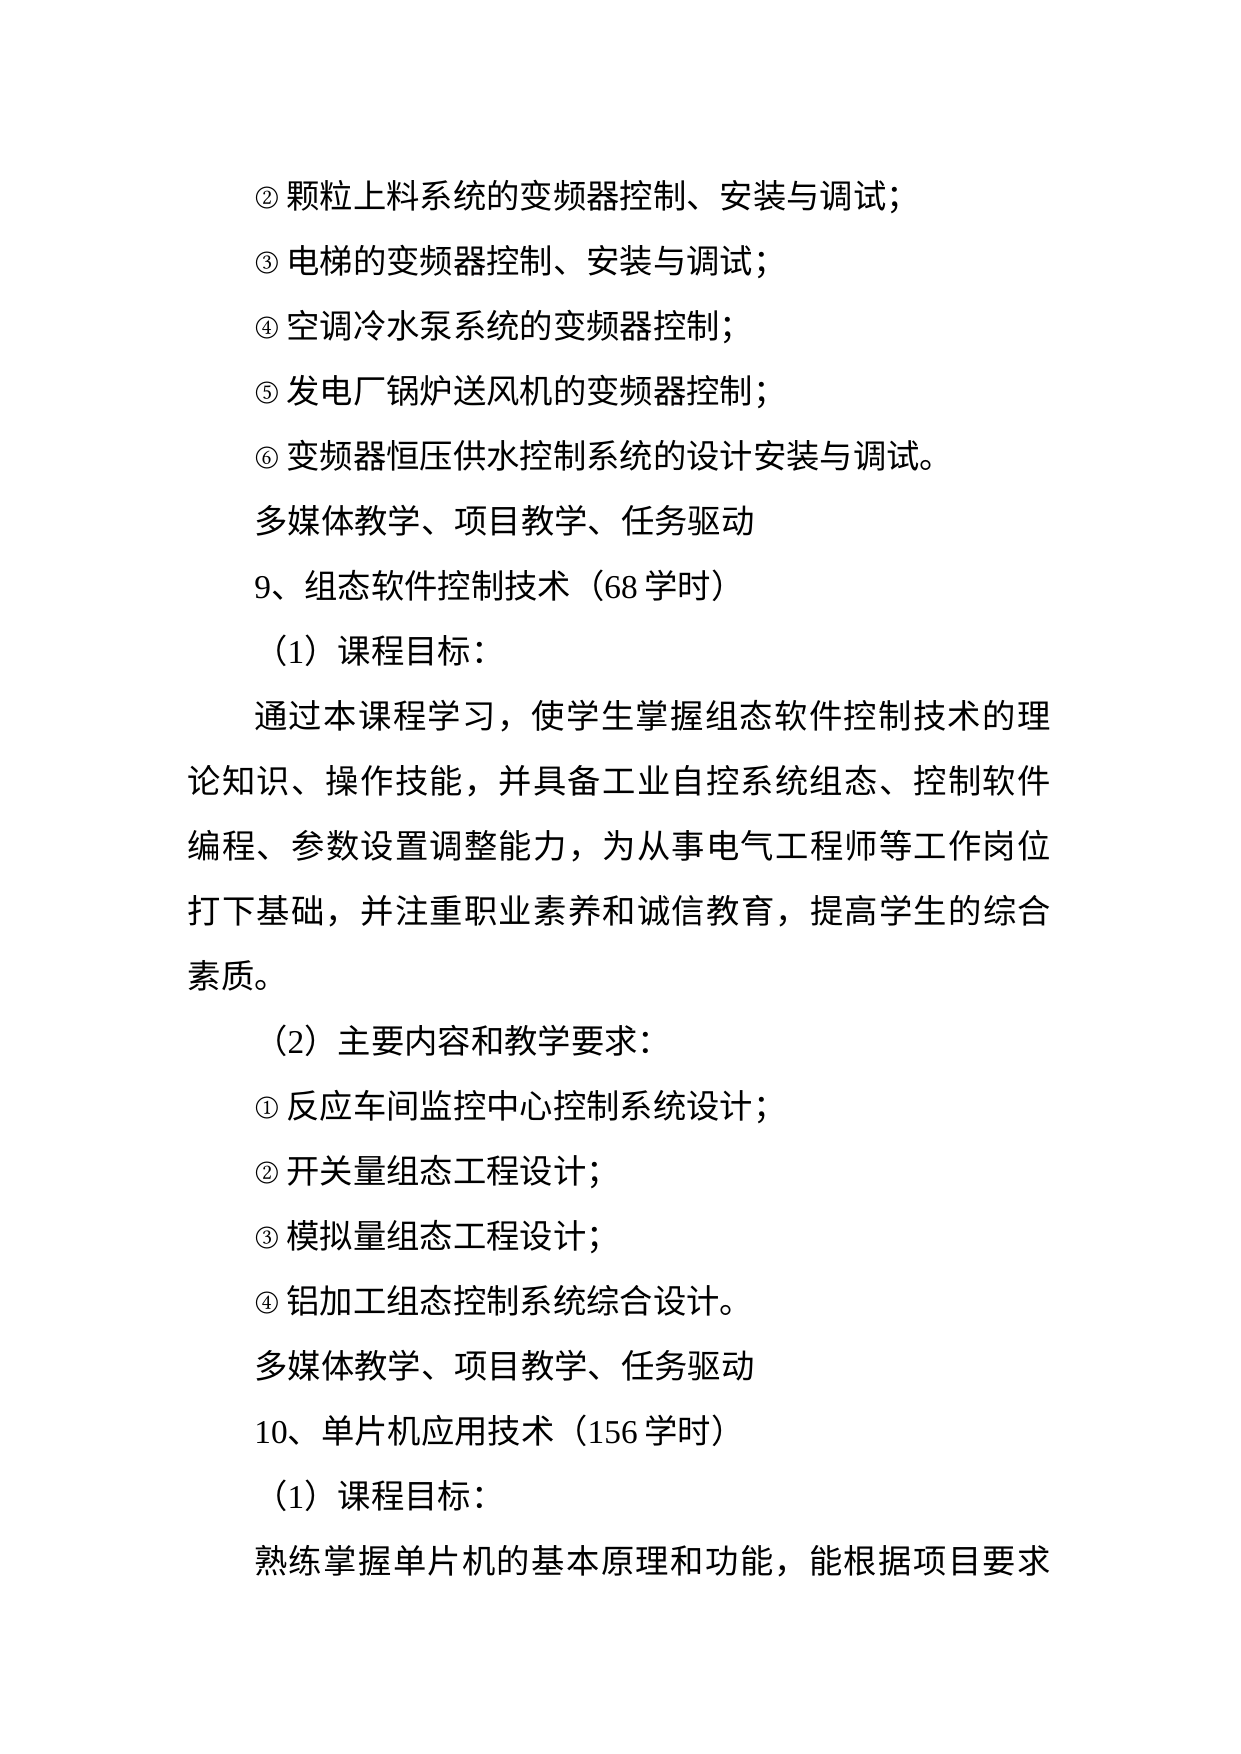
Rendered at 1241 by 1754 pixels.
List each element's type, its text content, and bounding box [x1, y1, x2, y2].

text ②开关量组态工程设计； [187, 1137, 1053, 1202]
text ③电梯的变频器控制、安装与调试； [187, 227, 1053, 292]
text 多媒体教学、项目教学、任务驱动 [187, 487, 1053, 552]
text 9、组态软件控制技术（68学时） [187, 552, 1053, 617]
text （2）主要内容和教学要求： [187, 1007, 1053, 1072]
text ⑤发电厂锅炉送风机的变频器控制； [187, 357, 1053, 422]
text 多媒体教学、项目教学、任务驱动 [187, 1332, 1053, 1397]
text （1）课程目标： [187, 1462, 1053, 1527]
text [187, 1527, 1053, 1592]
text ②颗粒上料系统的变频器控制、安装与调试； [187, 162, 1053, 227]
text ①反应车间监控中心控制系统设计； [187, 1072, 1053, 1137]
text ④铝加工组态控制系统综合设计。 [187, 1267, 1053, 1332]
text ④空调冷水泵系统的变频器控制； [187, 292, 1053, 357]
text ⑥变频器恒压供水控制系统的设计安装与调试。 [187, 422, 1053, 487]
text ③模拟量组态工程设计； [187, 1202, 1053, 1267]
text 10、单片机应用技术（156学时） [187, 1397, 1053, 1462]
text （1）课程目标： [187, 617, 1053, 682]
text 通过本课程学习，使学生掌握组态软件控制技术的理论知识、操作技能，并具备工业自控系统组态、控制软件编程、参数设置调整能力，为从事电气工程师等工作岗位打下基础，并注重职业素养和诚信教育，提高学生的综合素质。 [187, 682, 1053, 1007]
